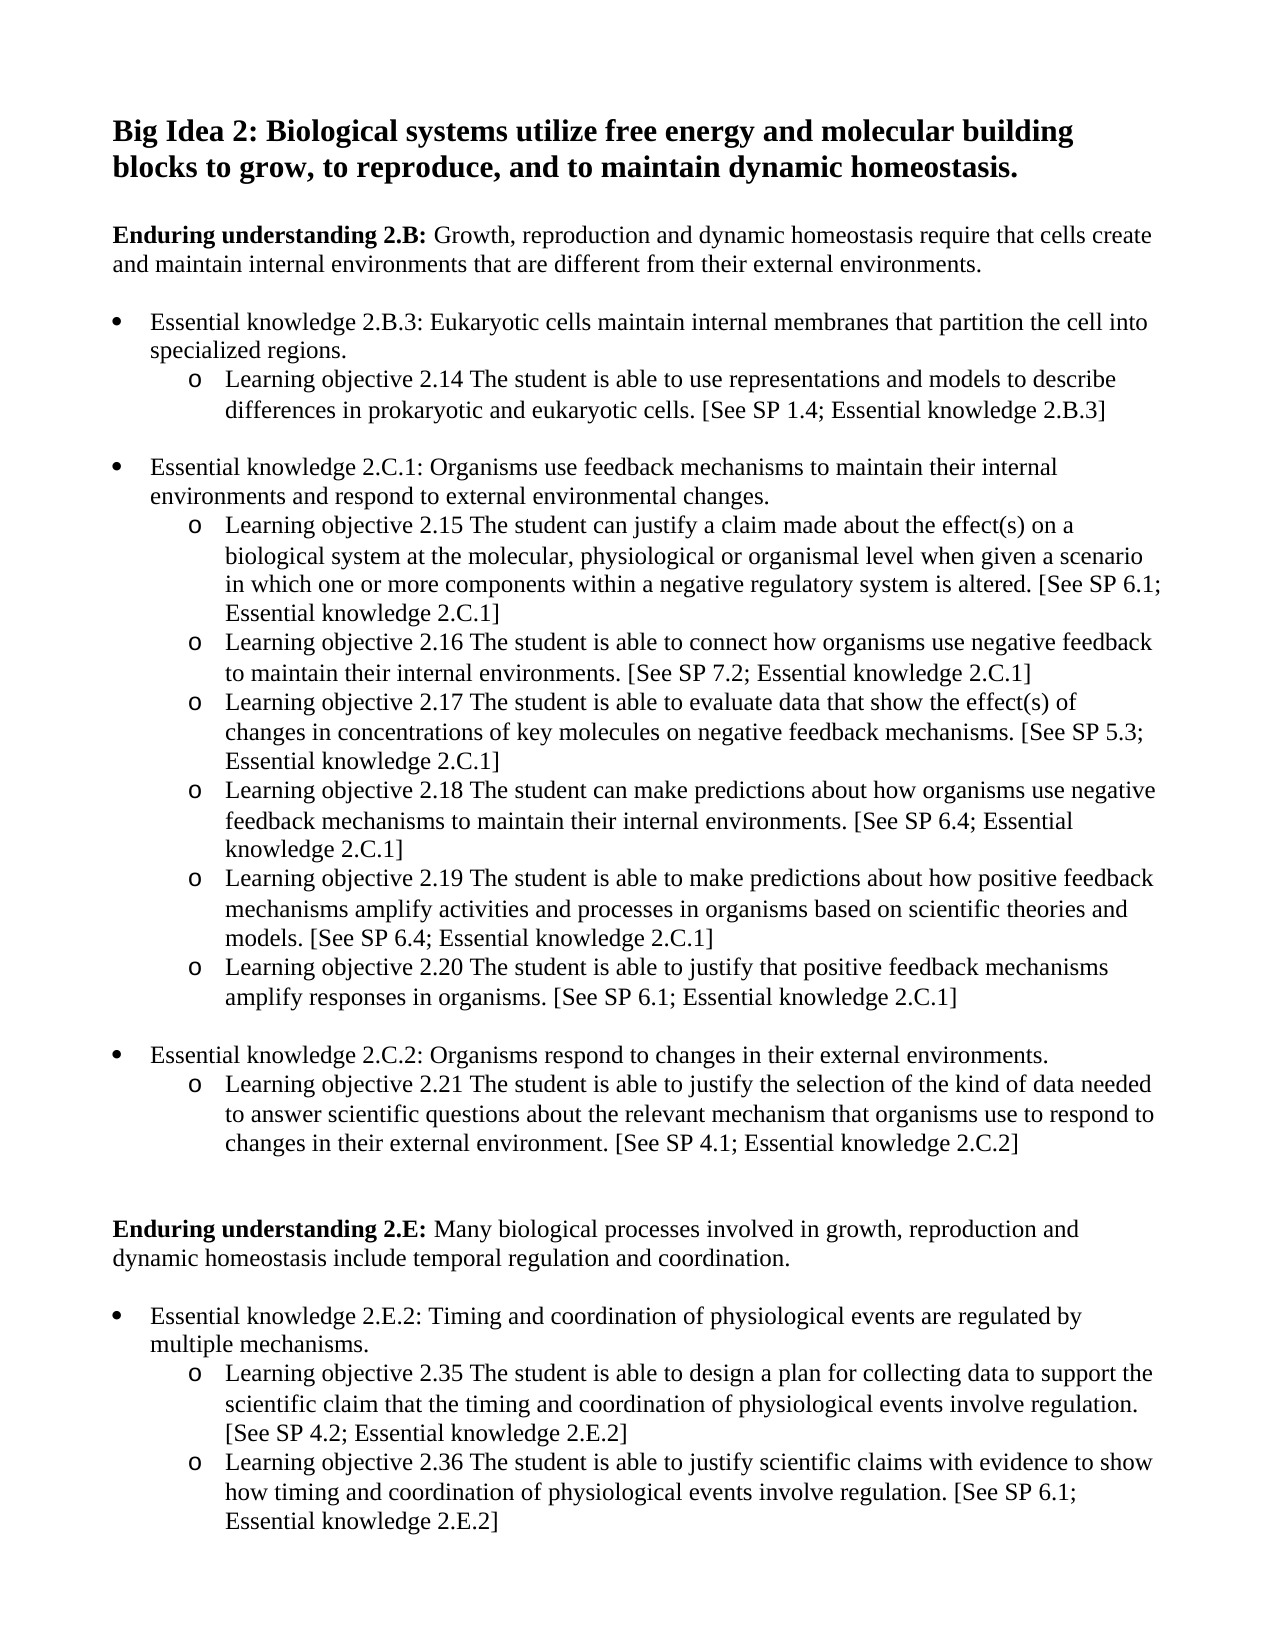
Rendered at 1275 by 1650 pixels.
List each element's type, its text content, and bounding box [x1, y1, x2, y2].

list Learning objective 2.14 The student is able to use representations and models to describe differences in prokaryotic and eukaryotic cells. [See SP 1.4; Essential knowledge 2.B.3] [187, 364, 1162, 424]
list Learning objective 2.19 The student is able to make predictions about how positive feedback mechanisms amplify activities and processes in organisms based on scientific theories and models. [See SP 6.4; Essential knowledge 2.C.1] [187, 863, 1162, 952]
list Learning objective 2.20 The student is able to justify that positive feedback mechanisms amplify responses in organisms. [See SP 6.1; Essential knowledge 2.C.1] [187, 952, 1162, 1011]
text Enduring understanding 2.E: Many biological processes involved in growth, reproduction and dynamic homeostasis include temporal regulation and coordination. [112, 1214, 1162, 1272]
list Learning objective 2.18 The student can make predictions about how organisms use negative feedback mechanisms to maintain their internal environments. [See SP 6.4; Essential knowledge 2.C.1] [187, 775, 1162, 863]
text Big Idea 2: Biological systems utilize free energy and molecular building blocks to grow, to reproduce, and to maintain dynamic homeostasis. [112, 112, 1162, 184]
list Learning objective 2.16 The student is able to connect how organisms use negative feedback to maintain their internal environments. [See SP 7.2; Essential knowledge 2.C.1] [187, 627, 1162, 687]
list Learning objective 2.15 The student can justify a claim made about the effect(s) on a biological system at the molecular, physiological or organismal level when given a scenario in which one or more components within a negative regulatory system is altered. [See SP 6.1; Essential knowledge 2.C.1] [187, 510, 1162, 627]
list Learning objective 2.17 The student is able to evaluate data that show the effect(s) of changes in concentrations of key molecules on negative feedback mechanisms. [See SP 5.3; Essential knowledge 2.C.1] [187, 687, 1162, 775]
list Essential knowledge 2.C.1: Organisms use feedback mechanisms to maintain their internal environments and respond to external environmental changes. [112, 452, 1162, 510]
text Enduring understanding 2.B: Growth, reproduction and dynamic homeostasis require that cells create and maintain internal environments that are different from their external environments. [112, 220, 1162, 278]
list Learning objective 2.21 The student is able to justify the selection of the kind of data needed to answer scientific questions about the relevant mechanism that organisms use to respond to changes in their external environment. [See SP 4.1; Essential knowledge 2.C.2] [187, 1069, 1162, 1157]
list Learning objective 2.35 The student is able to design a plan for collecting data to support the scientific claim that the timing and coordination of physiological events involve regulation. [See SP 4.2; Essential knowledge 2.E.2] [187, 1358, 1162, 1447]
list Essential knowledge 2.C.2: Organisms respond to changes in their external environments. [112, 1040, 1162, 1069]
list Learning objective 2.36 The student is able to justify scientific claims with evidence to show how timing and coordination of physiological events involve regulation. [See SP 6.1; Essential knowledge 2.E.2] [187, 1447, 1162, 1535]
list Essential knowledge 2.E.2: Timing and coordination of physiological events are regulated by multiple mechanisms. [112, 1301, 1162, 1358]
list Essential knowledge 2.B.3: Eukaryotic cells maintain internal membranes that partition the cell into specialized regions. [112, 307, 1162, 364]
